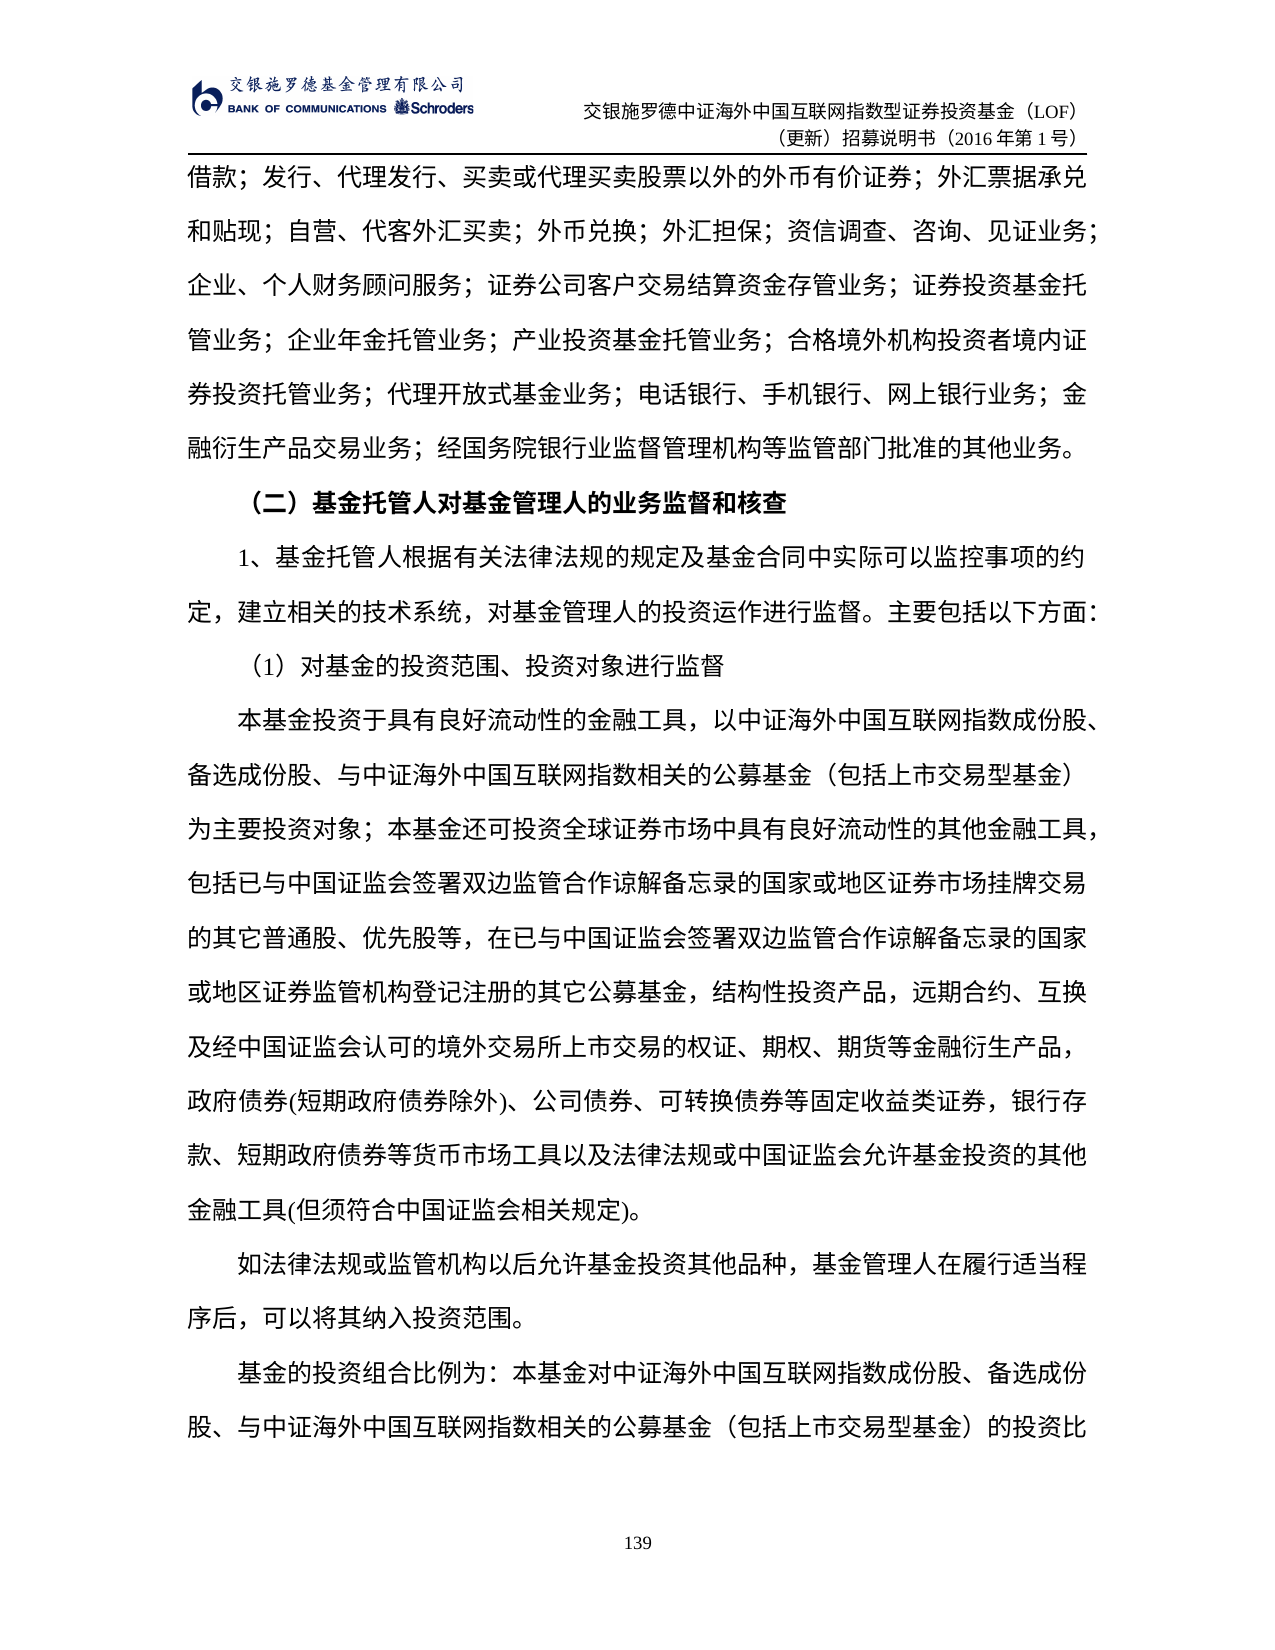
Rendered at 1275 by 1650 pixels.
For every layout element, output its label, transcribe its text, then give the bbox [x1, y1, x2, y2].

text 本基金投资于具有良好流动性的金融工具，以中证海外中国互联网指数成份股、备选成份股、与中证海外中国互联网指数相关的公募基金（包括上市交易型基金）为主要投资对象；本基金还可投资全球证券市场中具有良好流动性的其他金融工具，包括已与中国证监会签署双边监管合作谅解备忘录的国家或地区证券市场挂牌交易的其它普通股、优先股等，在已与中国证监会签署双边监管合作谅解备忘录的国家或地区证券监管机构登记注册的其它公募基金，结构性投资产品，远期合约、互换及经中国证监会认可的境外交易所上市交易的权证、期权、期货等金融衍生产品，政府债券(短期政府债券除外)、公司债券、可转换债券等固定收益类证券，银行存款、短期政府债券等货币市场工具以及法律法规或中国证监会允许基金投资的其他金融工具(但须符合中国证监会相关规定)。 [187, 701, 1087, 1226]
text （1）对基金的投资范围、投资对象进行监督 [187, 646, 1087, 683]
text 如法律法规或监管机构以后允许基金投资其他品种，基金管理人在履行适当程序后，可以将其纳入投资范围。 [187, 1244, 1087, 1335]
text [187, 157, 1087, 465]
picture [192, 76, 474, 116]
text 1、基金托管人根据有关法律法规的规定及基金合同中实际可以监控事项的约定，建立相关的技术系统，对基金管理人的投资运作进行监督。主要包括以下方面： [187, 538, 1087, 628]
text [187, 1353, 1087, 1444]
text （二）基金托管人对基金管理人的业务监督和核查 [187, 483, 1087, 519]
